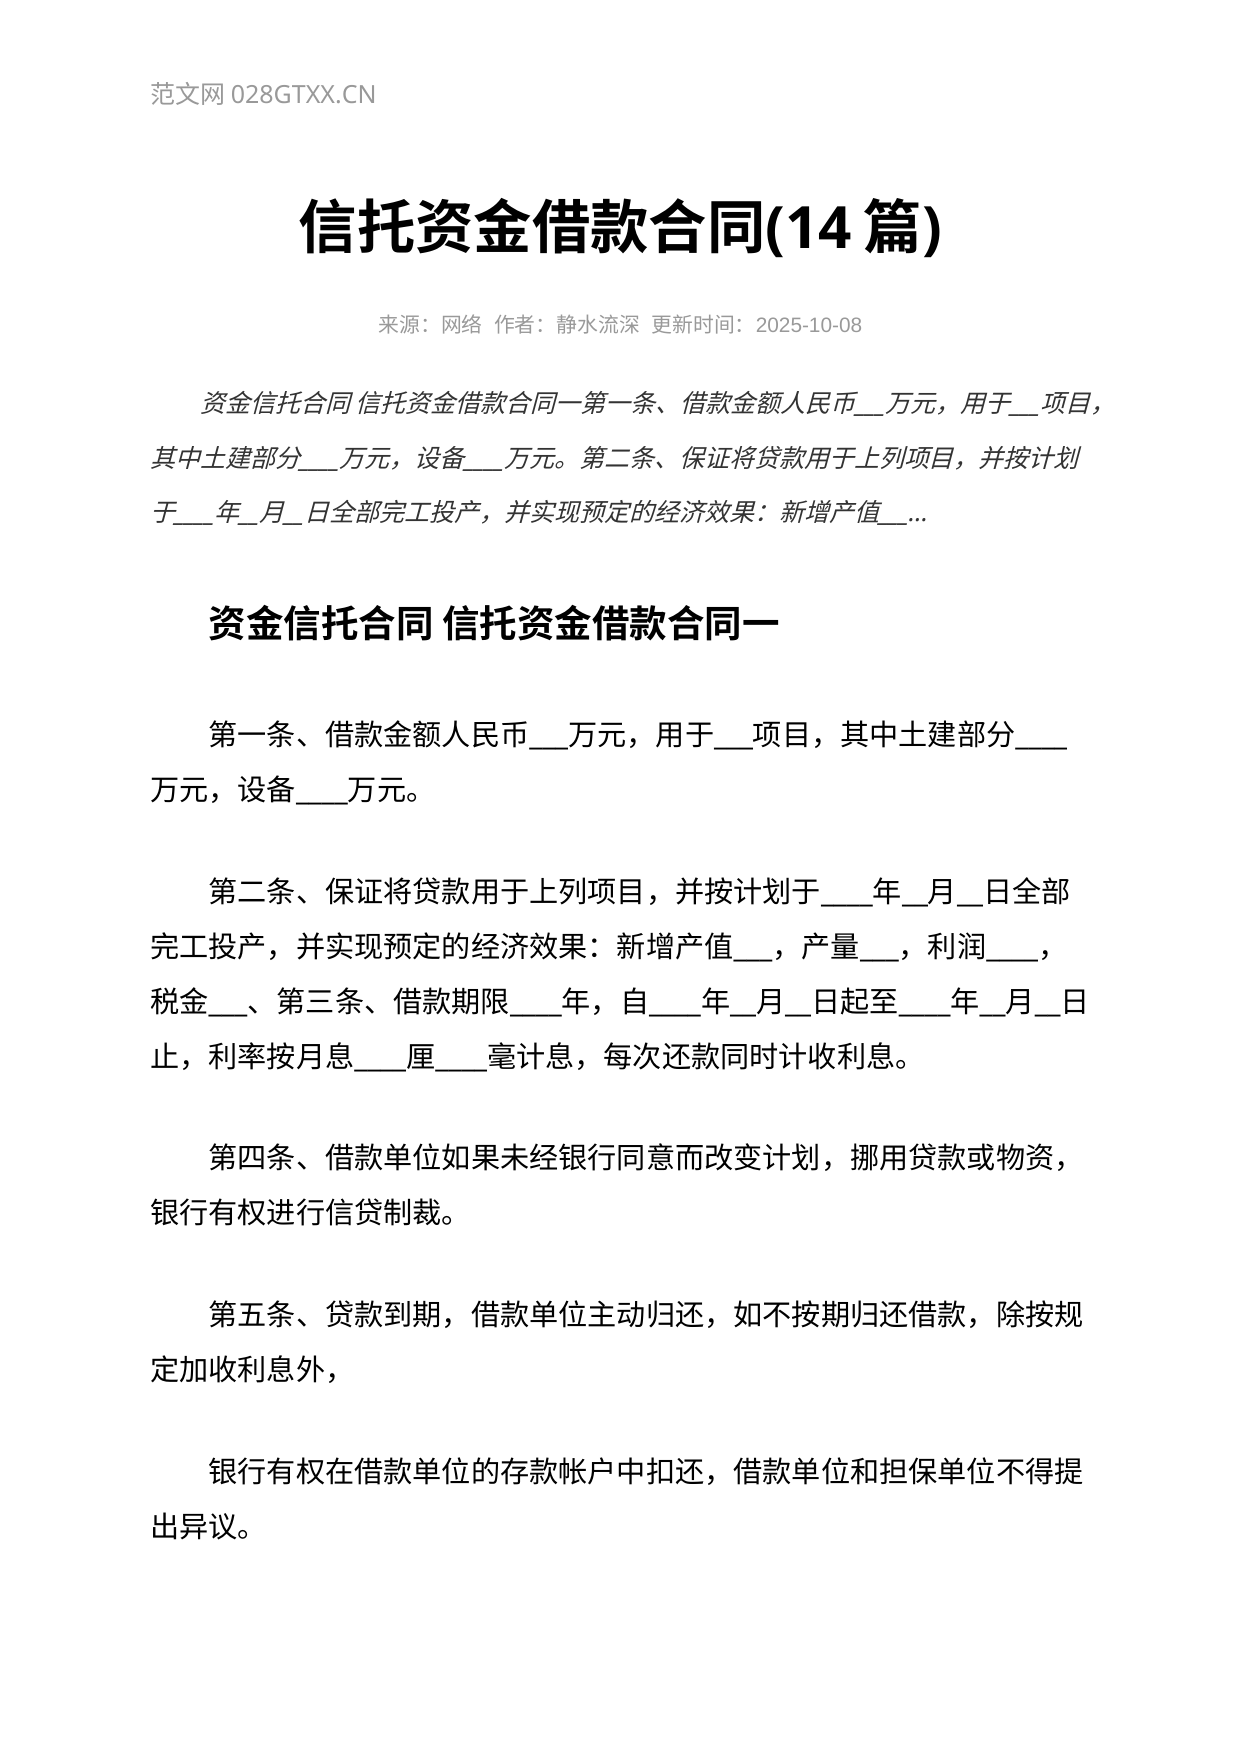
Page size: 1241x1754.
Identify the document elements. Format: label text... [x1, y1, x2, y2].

text 第四条、借款单位如果未经银行同意而改变计划，挪用贷款或物资，银行有权进行信贷制裁。 [150, 1135, 1090, 1232]
subtitle 信托资金借款合同(14篇) [150, 181, 1090, 266]
text 第一条、借款金额人民币___万元，用于___项目，其中土建部分____万元，设备____万元。 [150, 711, 1090, 808]
text 来源：网络 作者：静水流深 更新时间：2025-10-08 [150, 313, 1090, 337]
text 资金信托合同 信托资金借款合同一第一条、借款金额人民币___万元，用于___项目，其中土建部分____万元，设备____万元。第二条、保证将贷款用于上列项目，并按计划于____年__月__日全部完工投产，并实现预定的经济效果：新增产值___... [150, 384, 1090, 529]
text 资金信托合同 信托资金借款合同一 [150, 594, 1090, 648]
text 第二条、保证将贷款用于上列项目，并按计划于____年__月__日全部完工投产，并实现预定的经济效果：新增产值___，产量___，利润____，税金___、第三条、借款期限____年，自____年__月__日起至____年__月__日止，利率按月息____厘____毫计息，每次还款同时计收利息。 [150, 868, 1090, 1076]
text 银行有权在借款单位的存款帐户中扣还，借款单位和担保单位不得提出异议。 [150, 1448, 1090, 1546]
text 第五条、贷款到期，借款单位主动归还，如不按期归还借款，除按规定加收利息外， [150, 1292, 1090, 1389]
